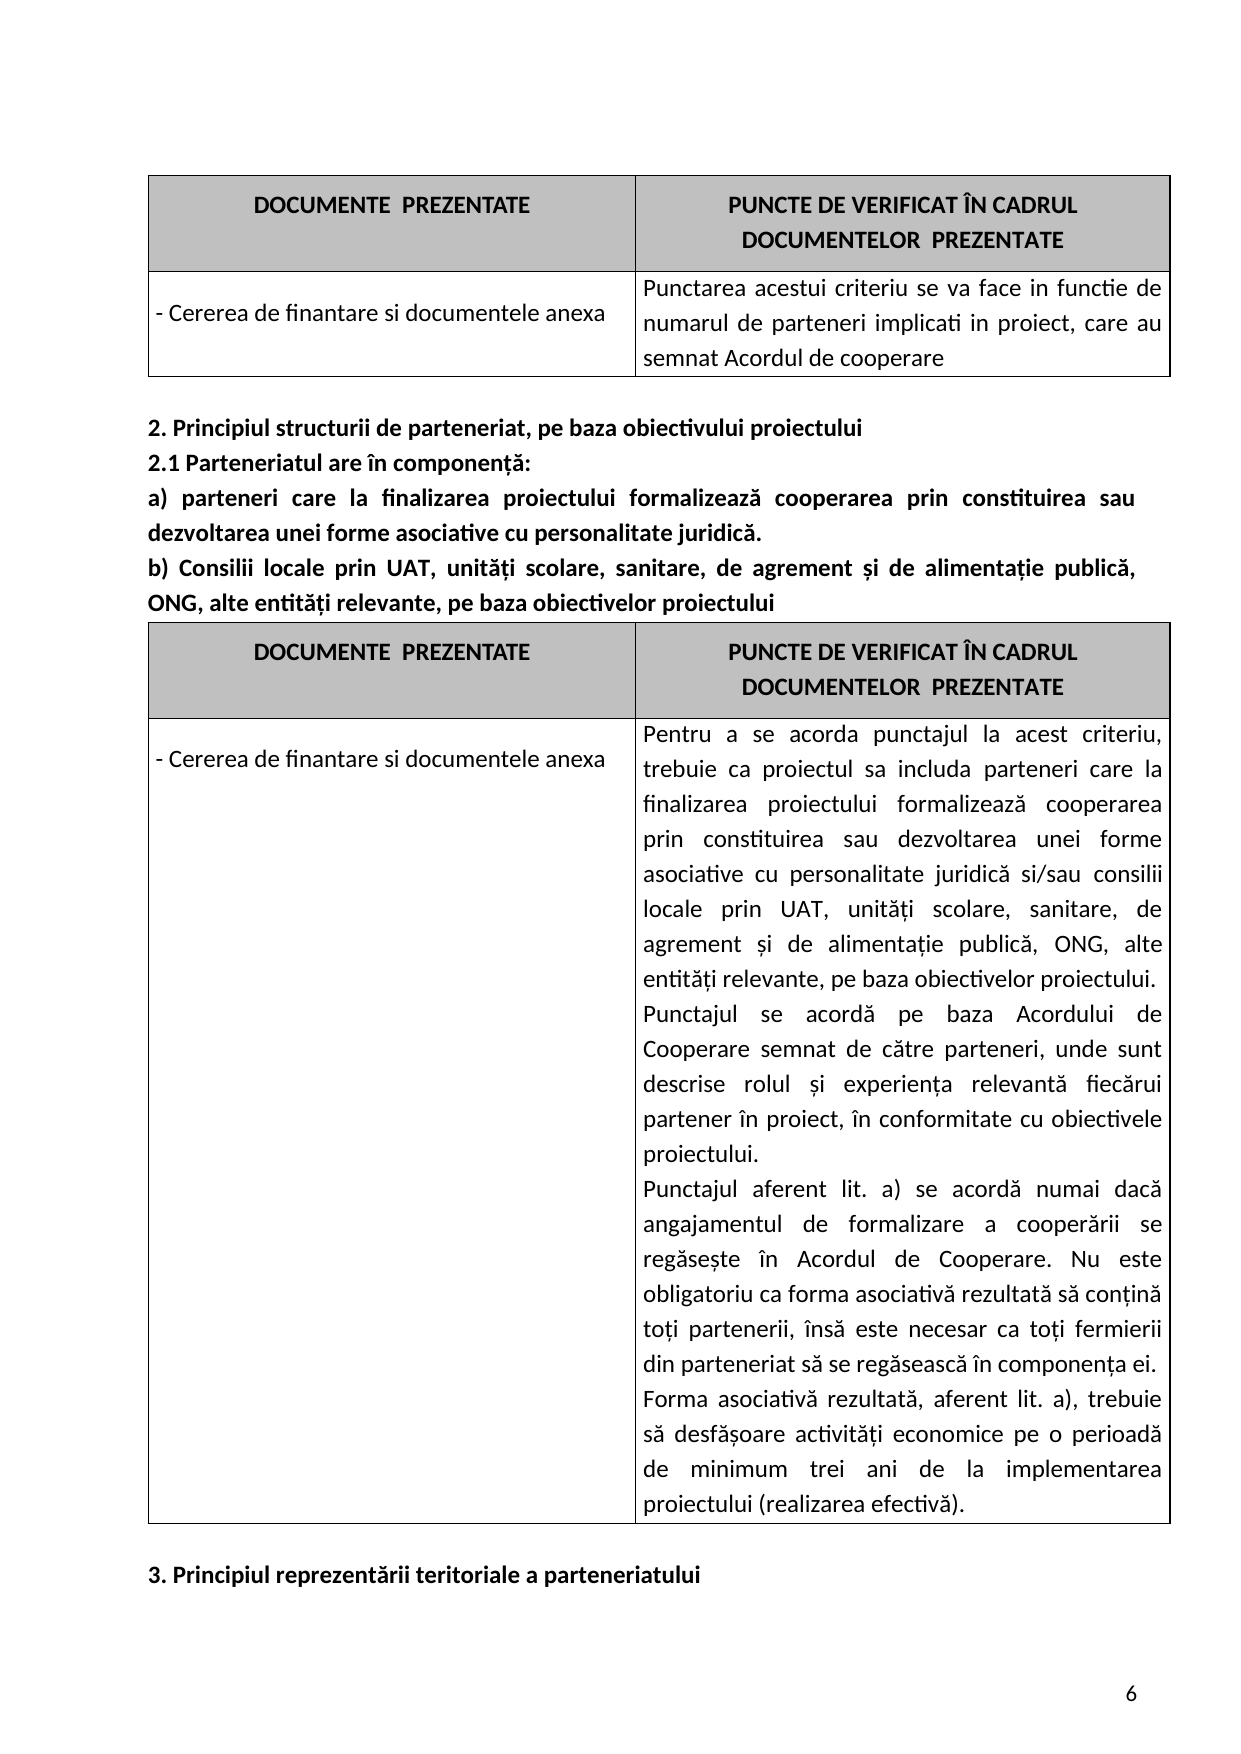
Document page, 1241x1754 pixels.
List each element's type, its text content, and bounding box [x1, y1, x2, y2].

text 2. Principiul structurii de parteneriat, pe baza obiectivului proiectului [148, 412, 1137, 443]
table_cell Punctarea acestui criteriu se va face in functie de numarul de parteneri implicati in proiect, care au semnat Acordul de cooperare [636, 272, 1169, 376]
table_header DOCUMENTE PREZENTATE [149, 176, 635, 271]
table_header PUNCTE DE VERIFICAT ÎN CADRUL DOCUMENTELOR PREZENTATE [636, 176, 1169, 271]
table_header PUNCTE DE VERIFICAT ÎN CADRUL DOCUMENTELOR PREZENTATE [636, 623, 1169, 718]
table_cell - Cererea de finantare si documentele anexa [149, 272, 635, 376]
table_cell - Cererea de finantare si documentele anexa [149, 719, 635, 1523]
text b) Consilii locale prin UAT, unități scolare, sanitare, de agrement și de alimentație publică, ONG, alte entități relevante, pe baza obiectivelor proiectului [148, 552, 1137, 618]
table_cell Pentru a se acorda punctajul la acest criteriu, trebuie ca proiectul sa includa parteneri care la finalizarea proiectului formalizează cooperarea prin constituirea sau dezvoltarea unei forme asociative cu personalitate juridică si/sau consilii locale prin UAT, unități scolare, sanitare, de agrement și de alimentație publică, ONG, alte entități relevante, pe baza obiectivelor proiectului. Punctajul se acordă pe baza Acordului de Cooperare semnat de către parteneri, unde sunt descrise rolul și experiența relevantă fiecărui partener în proiect, în conformitate cu obiectivele proiectului. Punctajul aferent lit. a) se acordă numai dacă angajamentul de formalizare a cooperării se regăsește în Acordul de Cooperare. Nu este obligatoriu ca forma asociativă rezultată să conțină toți partenerii, însă este necesar ca toți fermierii din parteneriat să se regăsească în componența ei. Forma asociativă rezultată, aferent lit. a), trebuie să desfășoare activități economice pe o perioadă de minimum trei ani de la implementarea proiectului (realizarea efectivă). [636, 719, 1169, 1523]
text 3. Principiul reprezentării teritoriale a parteneriatului [148, 1559, 1137, 1589]
table_header DOCUMENTE PREZENTATE [149, 623, 635, 718]
text a) parteneri care la finalizarea proiectului formalizează cooperarea prin constituirea sau dezvoltarea unei forme asociative cu personalitate juridică. [148, 482, 1137, 548]
text 2.1 Parteneriatul are în componență: [148, 447, 1137, 478]
